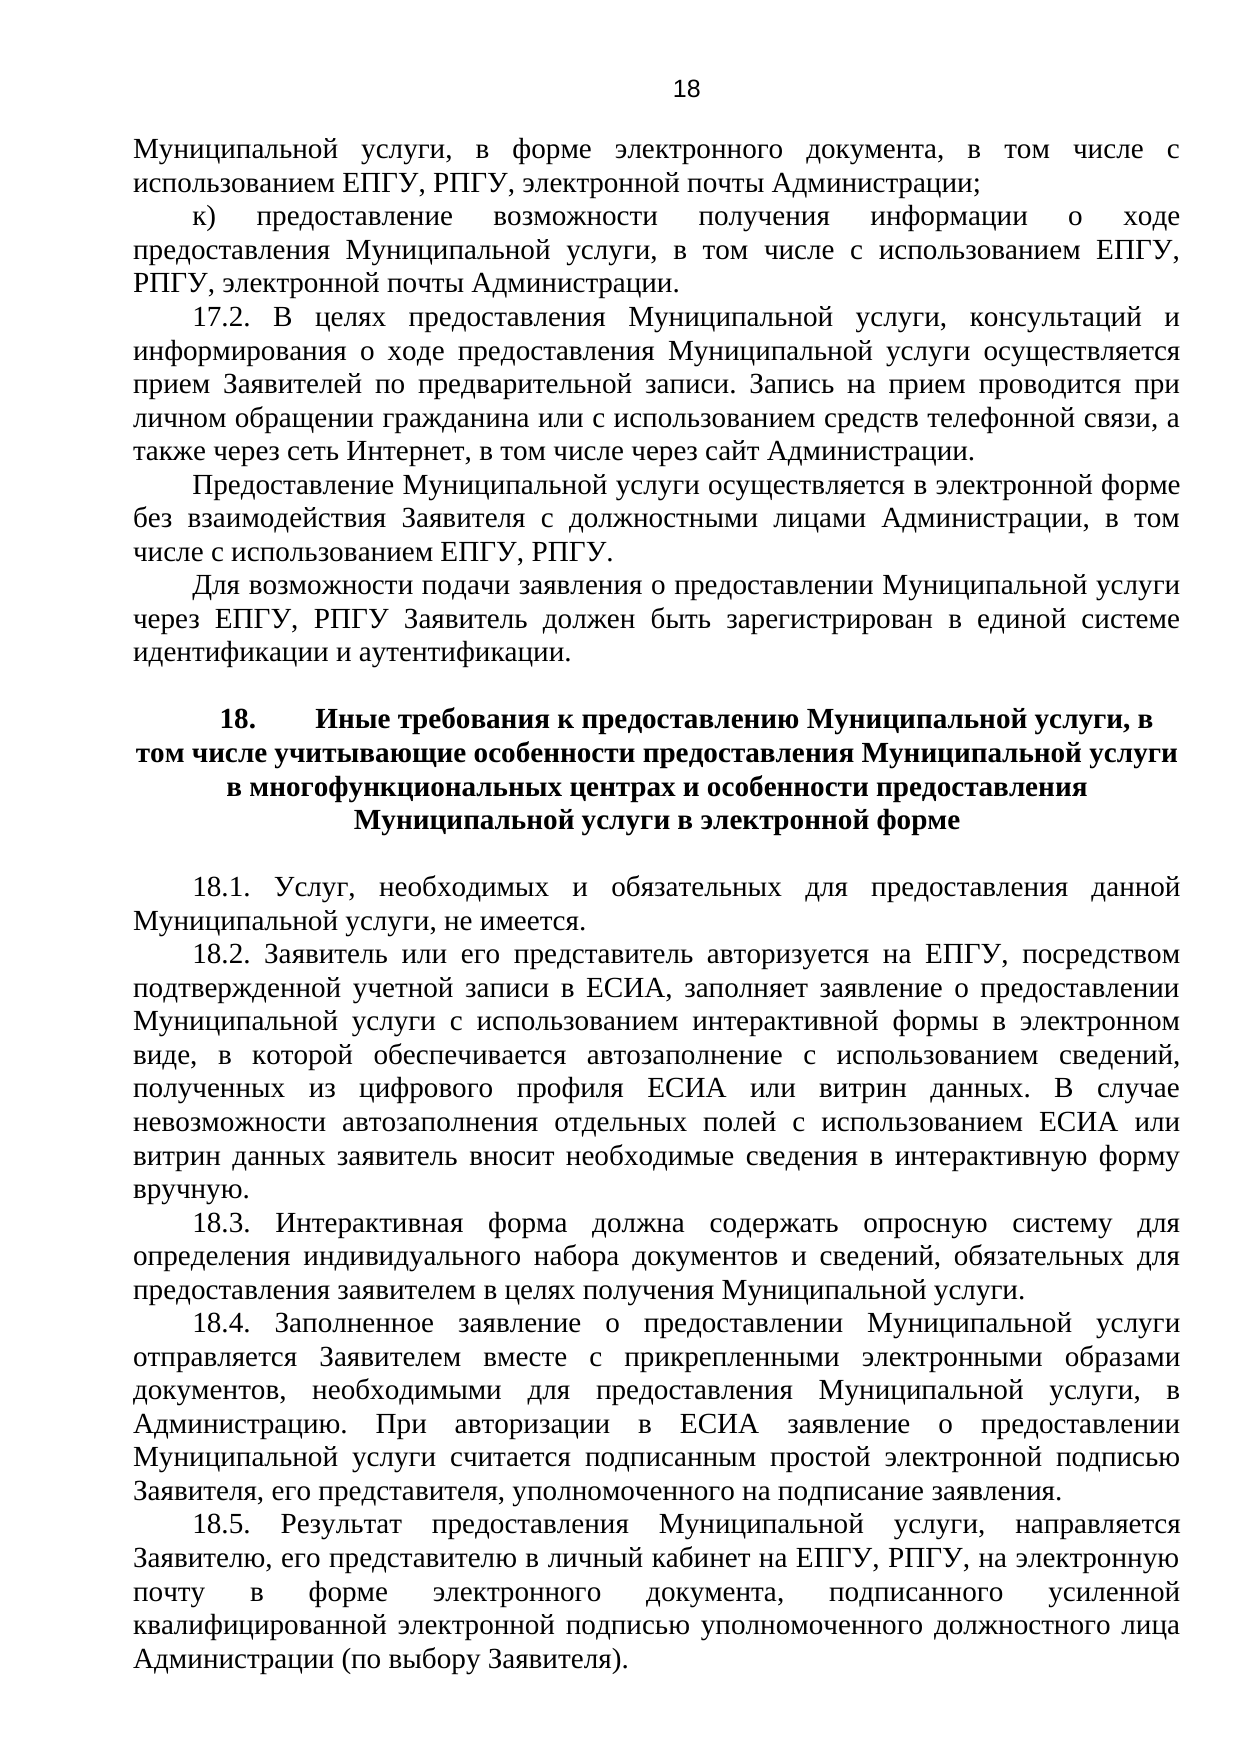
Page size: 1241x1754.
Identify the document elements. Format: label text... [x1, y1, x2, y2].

text 17.2. В целях предоставления Муниципальной услуги, консультаций и информирования о ходе предоставления Муниципальной услуги осуществляется прием Заявителей по предварительной записи. Запись на прием проводится при личном обращении гражданина или с использованием средств телефонной связи, а также через сеть Интернет, в том числе через сайт Администрации. [133, 299, 1181, 467]
text 18.3. Интерактивная форма должна содержать опросную систему для определения индивидуального набора документов и сведений, обязательных для предоставления заявителем в целях получения Муниципальной услуги. [133, 1205, 1181, 1305]
text 18.4. Заполненное заявление о предоставлении Муниципальной услуги отправляется Заявителем вместе с прикрепленными электронными образами документов, необходимыми для предоставления Муниципальной услуги, в Администрацию. При авторизации в ЕСИА заявление о предоставлении Муниципальной услуги считается подписанным простой электронной подписью Заявителя, его представителя, уполномоченного на подписание заявления. [133, 1305, 1181, 1507]
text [133, 131, 1181, 198]
text к) предоставление возможности получения информации о ходе предоставления Муниципальной услуги, в том числе с использованием ЕПГУ, РПГУ, электронной почты Администрации. [133, 198, 1181, 299]
list Иные требования к предоставлению Муниципальной услуги, в том числе учитывающие особенности предоставления Муниципальной услуги в многофункциональных центрах и особенности предоставления Муниципальной услуги в электронной форме [133, 702, 1181, 836]
text 18.1. Услуг, необходимых и обязательных для предоставления данной Муниципальной услуги, не имеется. [133, 869, 1181, 936]
text Для возможности подачи заявления о предоставлении Муниципальной услуги через ЕПГУ, РПГУ Заявитель должен быть зарегистрирован в единой системе идентификации и аутентификации. [133, 567, 1181, 668]
text Предоставление Муниципальной услуги осуществляется в электронной форме без взаимодействия Заявителя с должностными лицами Администрации, в том числе с использованием ЕПГУ, РПГУ. [133, 467, 1181, 567]
text 18.5. Результат предоставления Муниципальной услуги, направляется Заявителю, его представителю в личный кабинет на ЕПГУ, РПГУ, на электронную почту в форме электронного документа, подписанного усиленной квалифицированной электронной подписью уполномоченного должностного лица Администрации (по выбору Заявителя). [133, 1507, 1181, 1674]
text 18.2. Заявитель или его представитель авторизуется на ЕПГУ, посредством подтвержденной учетной записи в ЕСИА, заполняет заявление о предоставлении Муниципальной услуги с использованием интерактивной формы в электронном виде, в которой обеспечивается автозаполнение с использованием сведений, полученных из цифрового профиля ЕСИА или витрин данных. В случае невозможности автозаполнения отдельных полей с использованием ЕСИА или витрин данных заявитель вносит необходимые сведения в интерактивную форму вручную. [133, 936, 1181, 1205]
